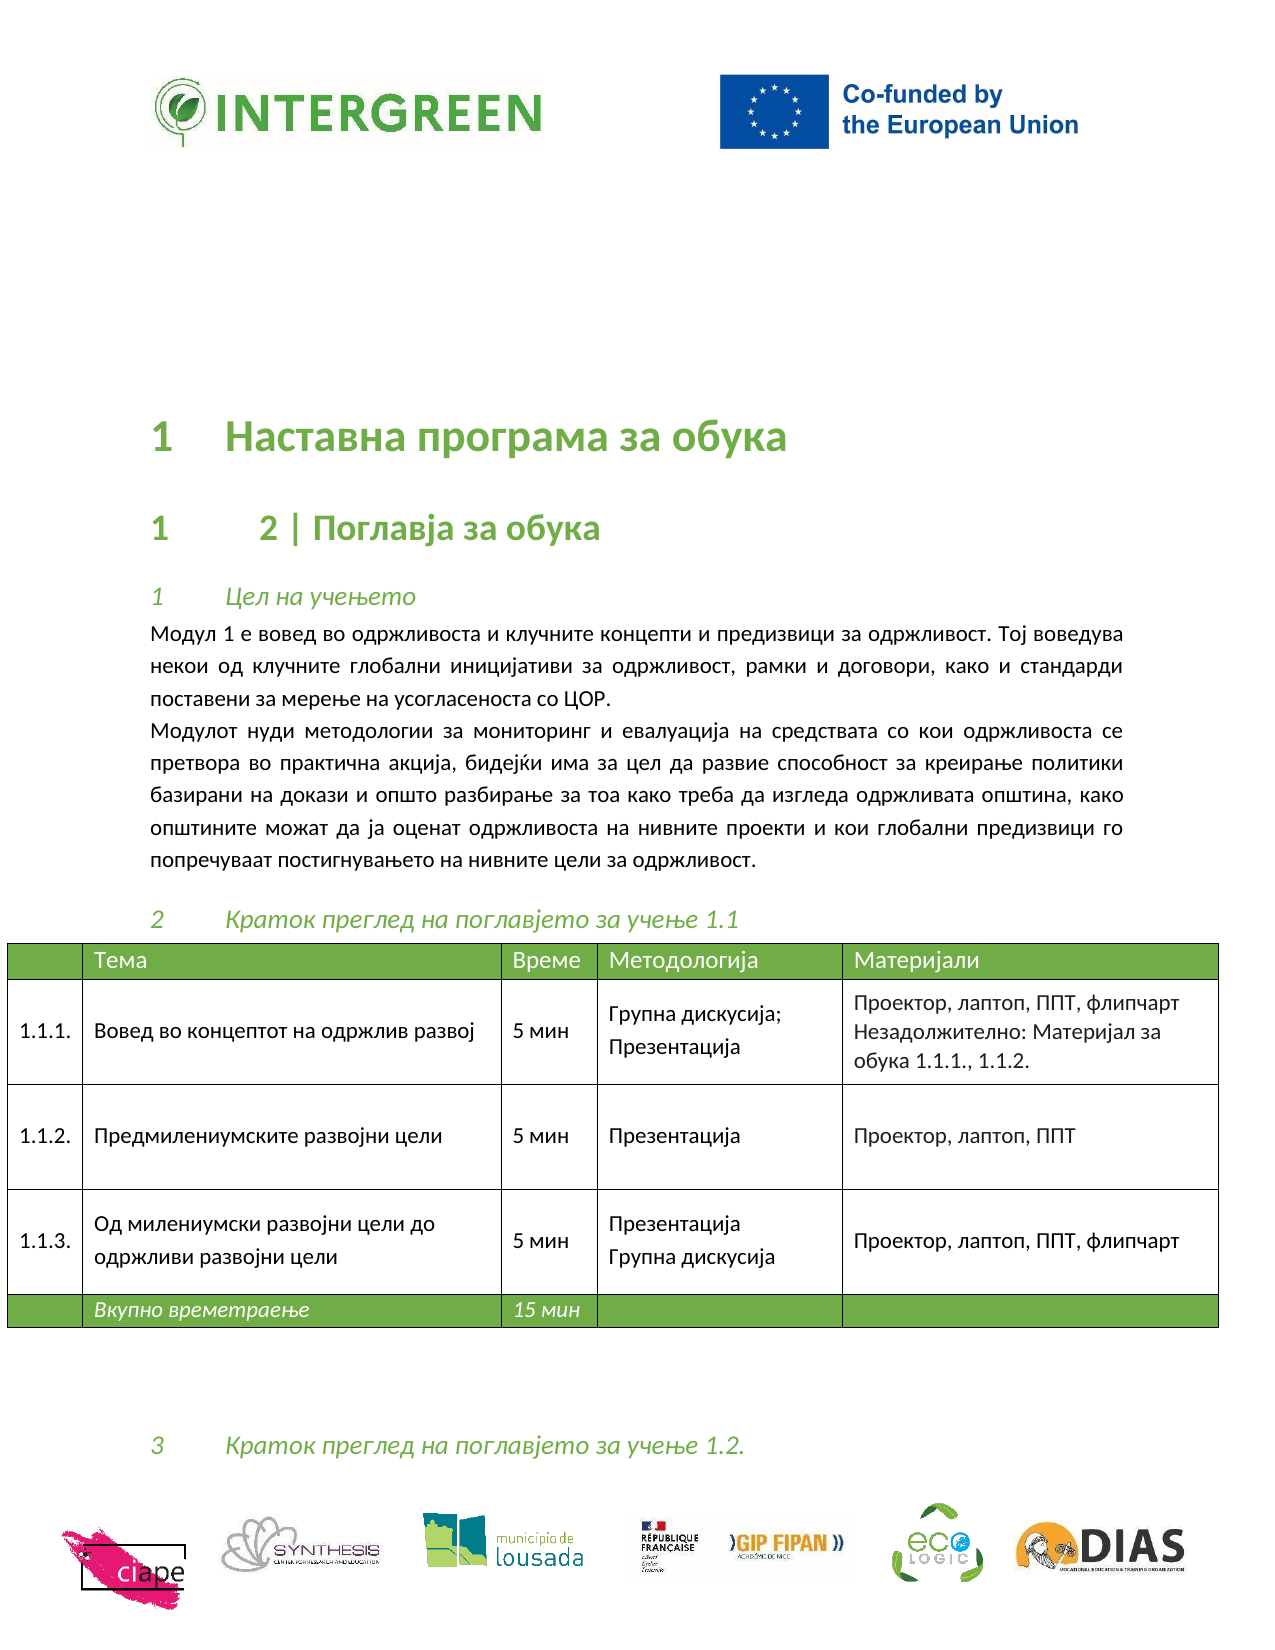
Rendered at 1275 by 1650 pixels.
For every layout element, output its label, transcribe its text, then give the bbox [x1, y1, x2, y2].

picture [1014, 1520, 1187, 1575]
picture [217, 1514, 383, 1574]
table_cell Вкупно времетраење [83, 1295, 501, 1327]
list 2 | Поглавја за обука [150, 504, 1125, 549]
table_cell 5 мин [502, 980, 597, 1084]
picture [707, 70, 1098, 154]
list Краток преглед на поглавјето за учење 1.1 [150, 902, 1125, 935]
table_cell Проектор, лаптоп, ППТ [843, 1085, 1218, 1189]
picture [150, 76, 545, 151]
table_header [8, 944, 82, 979]
table_cell [8, 1295, 82, 1327]
table_header Методологија [598, 944, 842, 979]
table_header Тема [83, 944, 501, 979]
picture [423, 1513, 583, 1567]
table_cell Предмилениумските развојни цели [83, 1085, 501, 1189]
list Краток преглед на поглавјето за учење 1.2. [150, 1428, 1125, 1461]
picture [629, 1517, 857, 1581]
text Модул 1 е вовед во одржливоста и клучните концепти и предизвици за одржливост. Тој воведува некои од клучните глобални иницијативи за одржливост, рамки и договори, како и стандарди поставени за мерење на усогласеноста со ЦОР. [150, 619, 1125, 712]
list Цел на учењето [150, 579, 1125, 612]
table_cell Групна дискусија; Презентација [598, 980, 842, 1084]
table_cell Проектор, лаптоп, ППТ, флипчарт [843, 1190, 1218, 1294]
table_cell 1.1.3. [8, 1190, 82, 1294]
table_cell [598, 1295, 842, 1327]
table_cell Од милениумски развојни цели до одржливи развојни цели [83, 1190, 501, 1294]
table_cell Проектор, лаптоп, ППТ, флипчарт Незадолжително: Материјал за обука 1.1.1., 1.1.2. [843, 980, 1218, 1084]
table_cell 5 мин [502, 1190, 597, 1294]
table_cell 15 мин [502, 1295, 597, 1327]
picture [890, 1495, 985, 1590]
table_cell 5 мин [502, 1085, 597, 1189]
table_header Време [502, 944, 597, 979]
text Модулот нуди методологии за мониторинг и евалуација на средствата со кои одржливоста се претвора во практична акција, бидејќи има за цел да развие способност за креирање политики базирани на докази и општо разбирање за тоа како треба да изгледа одржливата општина, како општините можат да ја оценат одржливоста на нивните проекти и кои глобални предизвици го попречуваат постигнувањето на нивните цели за одржливост. [150, 716, 1125, 873]
list Наставна програма за обука [150, 407, 1125, 463]
table_cell Презентација [598, 1085, 842, 1189]
table_cell Презентација Групна дискусија [598, 1190, 842, 1294]
table_cell [843, 1295, 1218, 1327]
table_cell 1.1.1. [8, 980, 82, 1084]
picture [61, 1519, 210, 1618]
table_header Материјали [843, 944, 1218, 979]
table_cell Вовед во концептот на одржлив развој [83, 980, 501, 1084]
table_cell 1.1.2. [8, 1085, 82, 1189]
